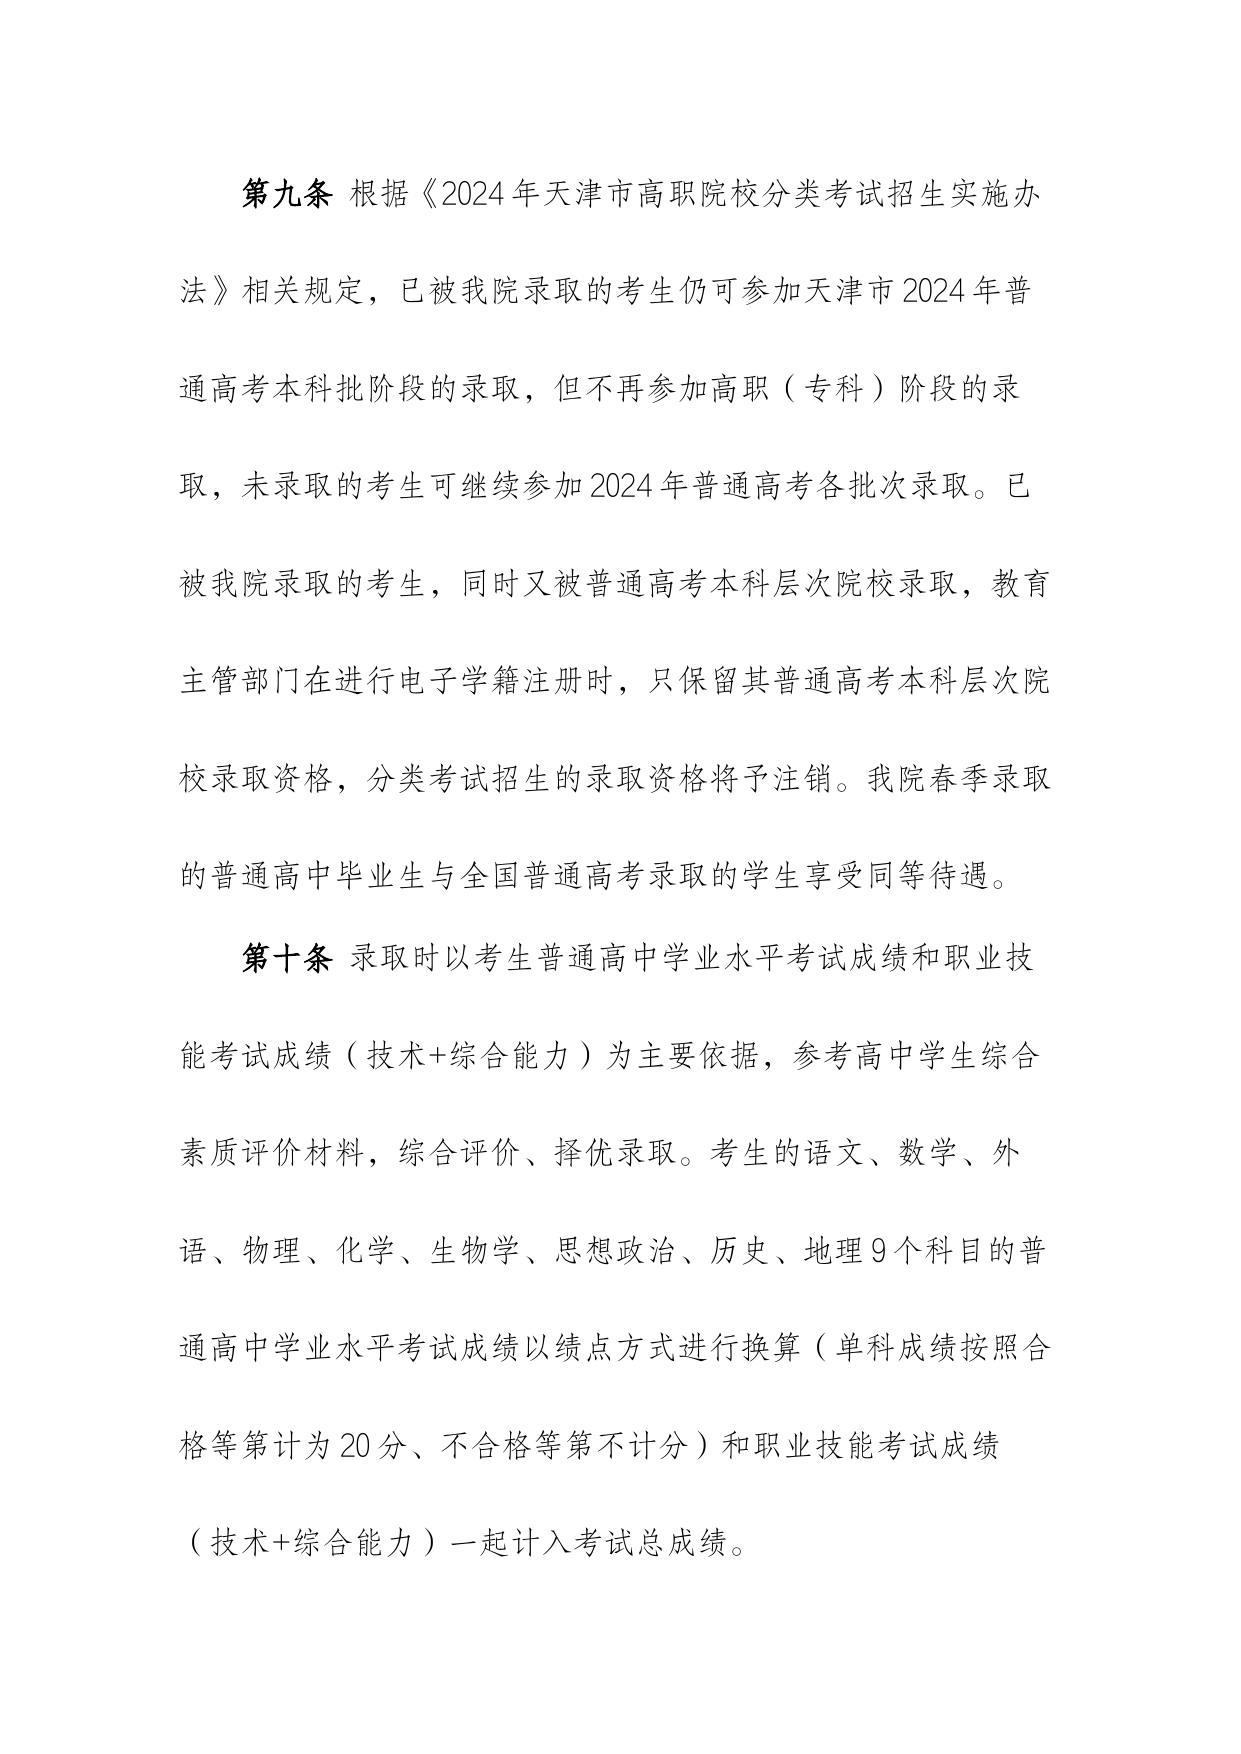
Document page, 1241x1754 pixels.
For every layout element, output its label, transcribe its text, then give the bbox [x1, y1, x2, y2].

text 第十条 录取时以考生普通高中学业水平考试成绩和职业技能考试成绩（技术+综合能力）为主要依据，参考高中学生综合素质评价材料，综合评价、择优录取。考生的语文、数学、外语、物理、化学、生物学、思想政治、历史、地理9个科目的普通高中学业水平考试成绩以绩点方式进行换算（单科成绩按照合格等第计为20分、不合格等第不计分）和职业技能考试成绩（技术+综合能力）一起计入考试总成绩。 [177, 927, 1063, 1577]
text 第九条 根据《2024年天津市高职院校分类考试招生实施办法》相关规定，已被我院录取的考生仍可参加天津市2024年普通高考本科批阶段的录取，但不再参加高职（专科）阶段的录取，未录取的考生可继续参加2024年普通高考各批次录取。已被我院录取的考生，同时又被普通高考本科层次院校录取，教育主管部门在进行电子学籍注册时，只保留其普通高考本科层次院校录取资格，分类考试招生的录取资格将予注销。我院春季录取的普通高中毕业生与全国普通高考录取的学生享受同等待遇。 [177, 162, 1063, 909]
